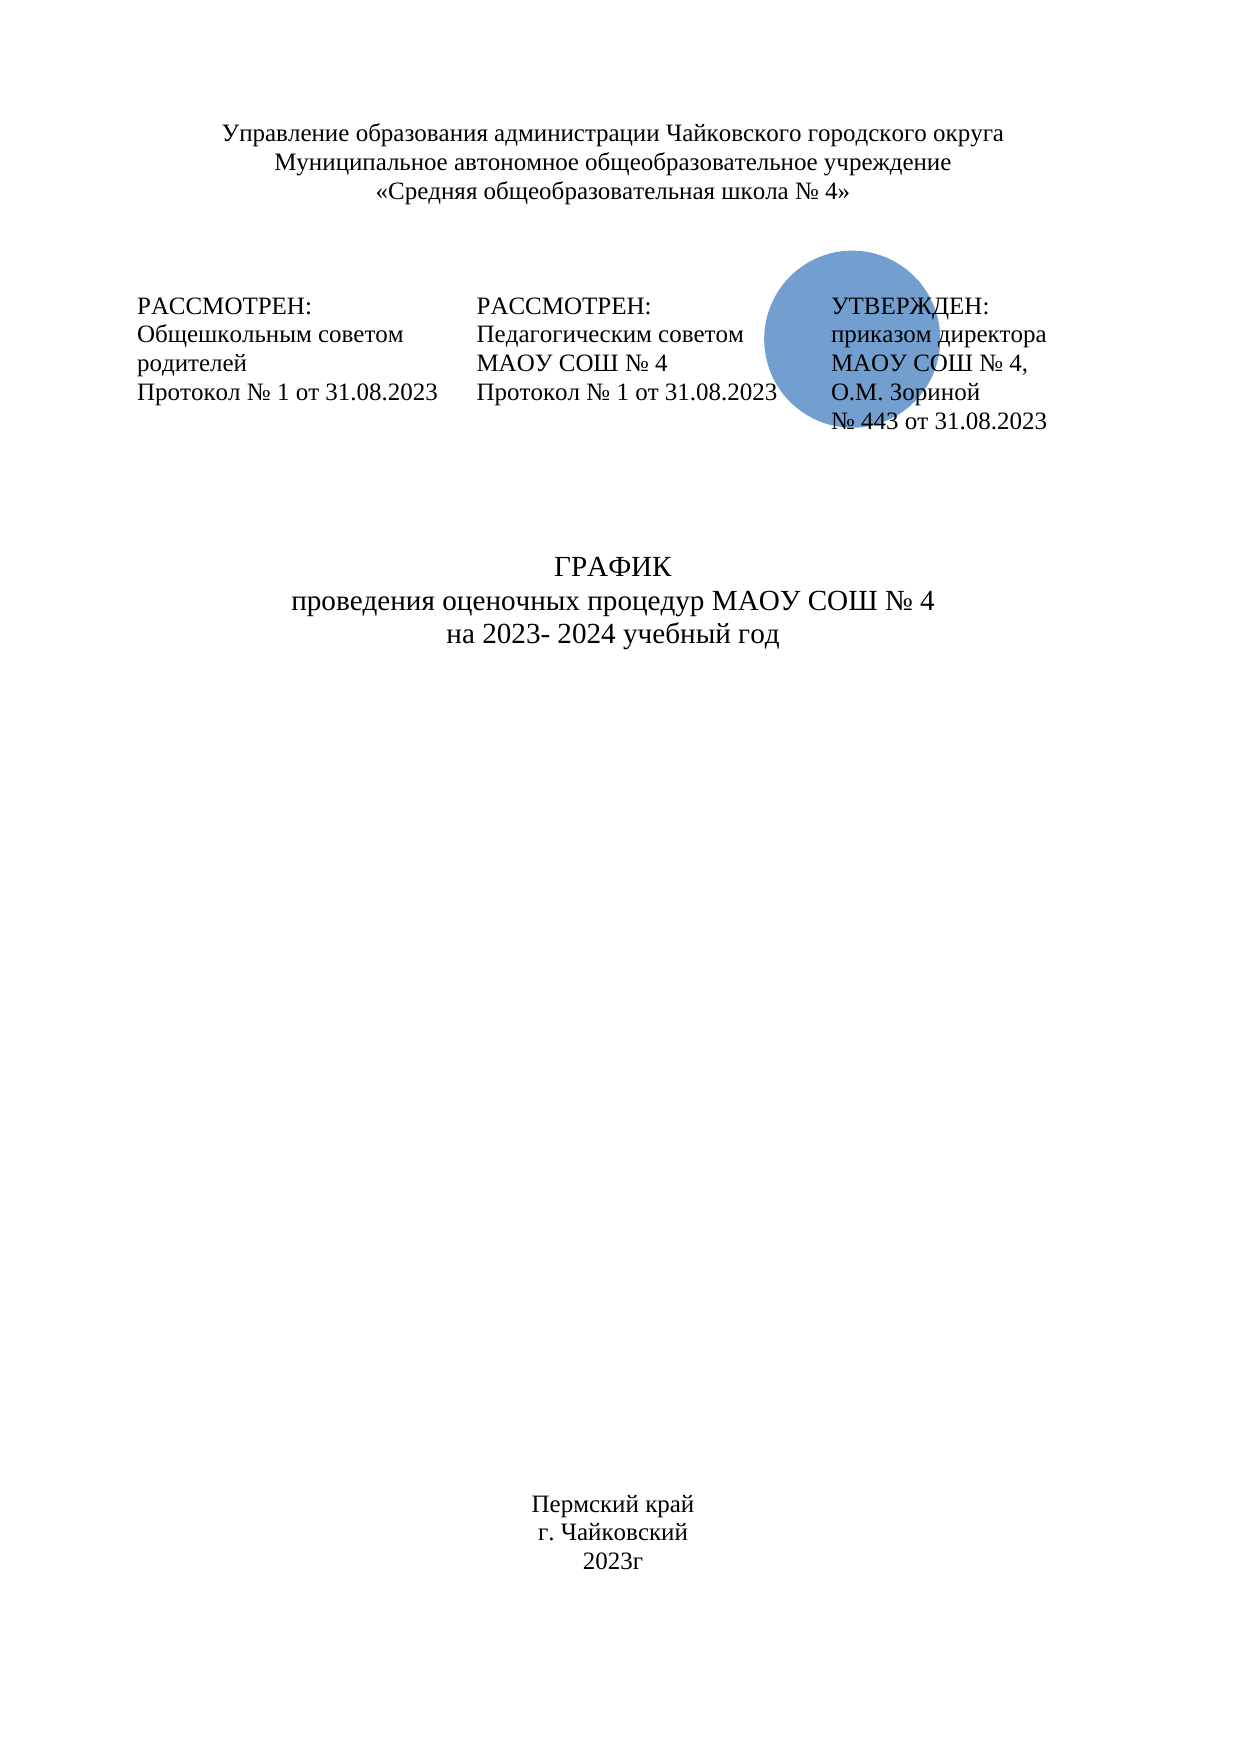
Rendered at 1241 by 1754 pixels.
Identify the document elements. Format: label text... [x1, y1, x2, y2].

text проведения оценочных процедур МАОУ СОШ № 4 [44, 583, 1181, 617]
table_header РАССМОТРЕН: Общешкольным советом родителей Протокол № 1 от 31.08.2023 [126, 291, 465, 434]
table_header РАССМОТРЕН: Педагогическим советом МАОУ СОШ № 4 Протокол № 1 от 31.08.2023 [465, 291, 819, 434]
text Пермский край [44, 1489, 1181, 1517]
text г. Чайковский [44, 1517, 1181, 1546]
text Муниципальное автономное общеобразовательное учреждение [44, 147, 1181, 176]
text «Средняя общеобразовательная школа № 4» [44, 176, 1181, 204]
text на 2023- 2024 учебный год [44, 617, 1181, 650]
text ГРАФИК [44, 549, 1181, 583]
text Управление образования администрации Чайковского городского округа [44, 118, 1181, 147]
table_header УТВЕРЖДЕН: приказом директора МАОУ СОШ № 4, О.М. Зориной № 443 от 31.08.2023 [820, 291, 1100, 434]
text 2023г [44, 1546, 1181, 1575]
